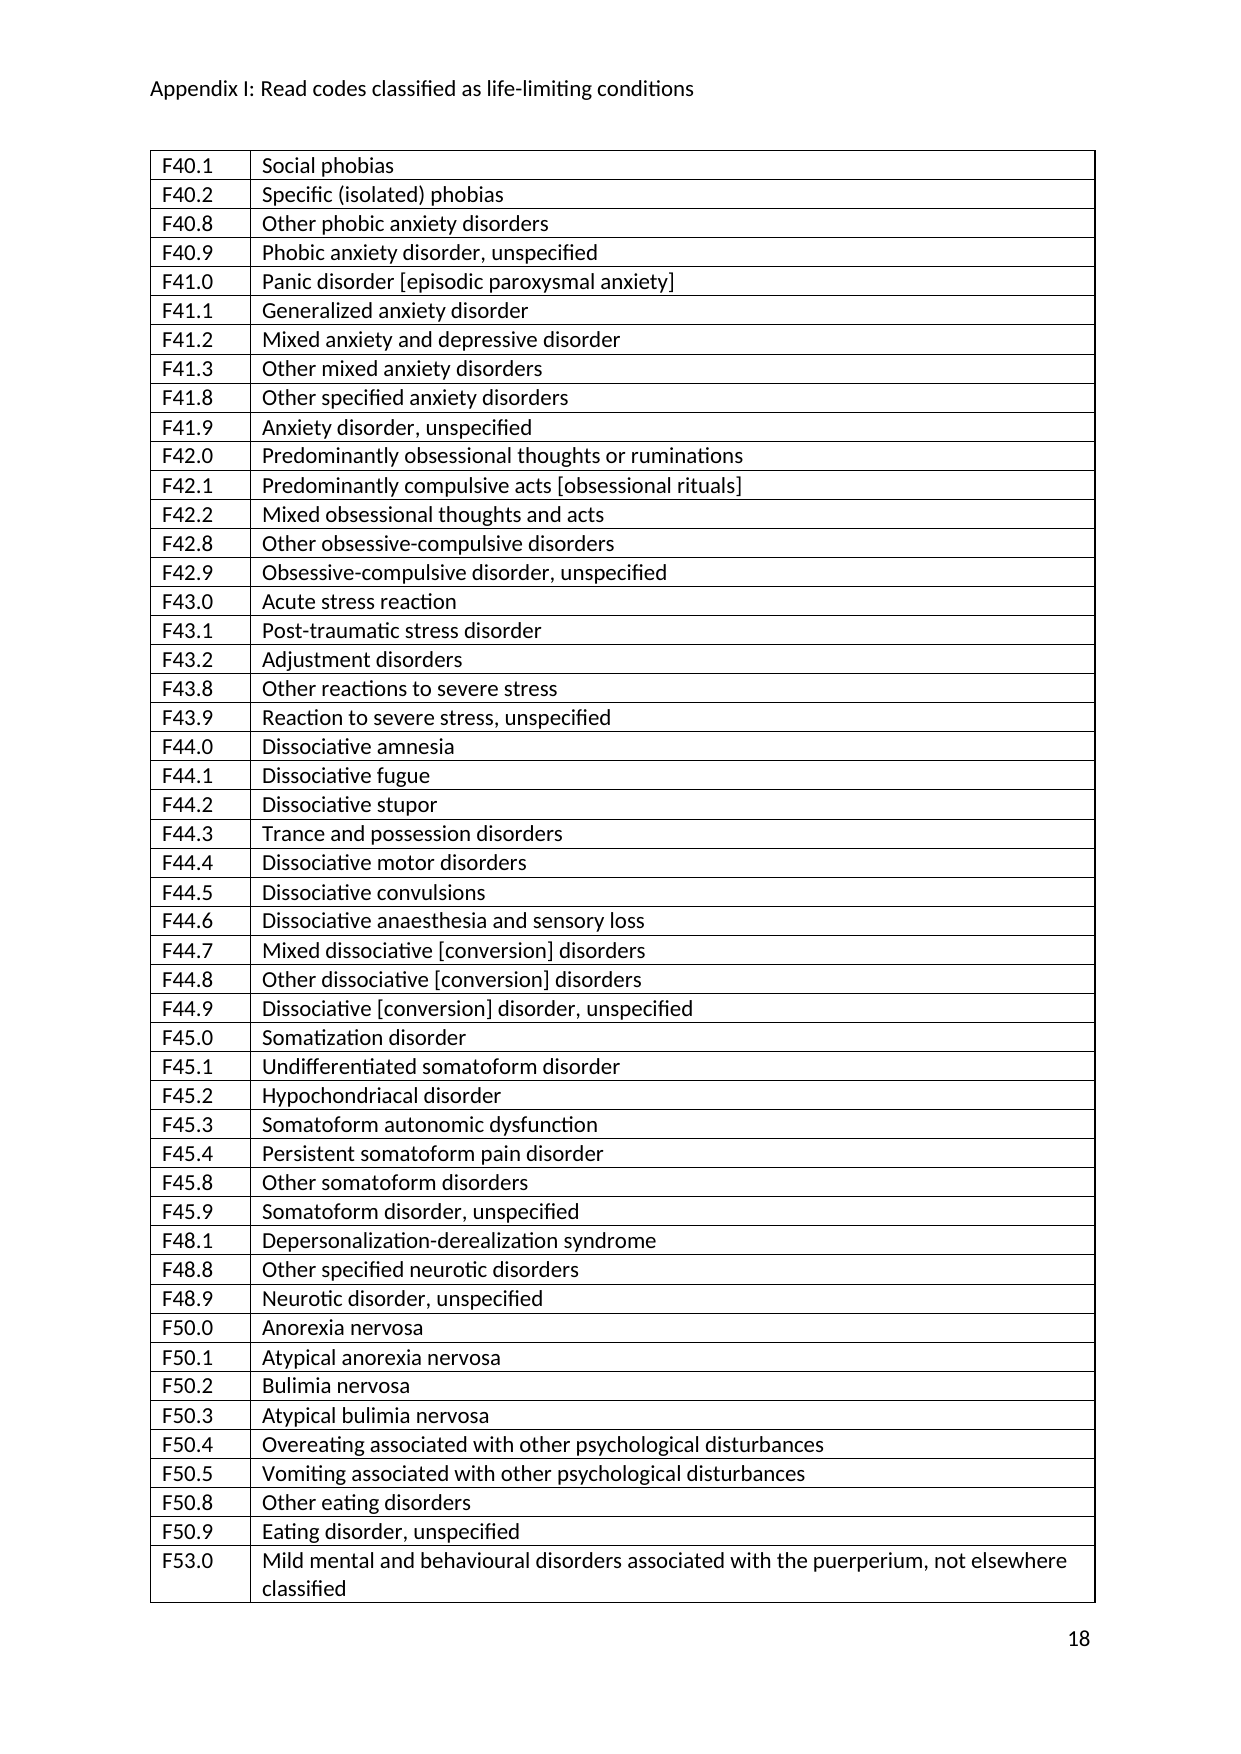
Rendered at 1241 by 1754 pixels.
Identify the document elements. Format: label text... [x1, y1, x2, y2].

table_cell F44.2 [151, 790, 250, 818]
table_cell Atypical anorexia nervosa [251, 1343, 1094, 1371]
table_cell Dissociative [conversion] disorder, unspecified [251, 994, 1094, 1022]
table_cell Mixed obsessional thoughts and acts [251, 500, 1094, 528]
table_cell F43.8 [151, 674, 250, 702]
table_cell Other specified anxiety disorders [251, 384, 1094, 412]
table_cell F44.1 [151, 761, 250, 789]
table_cell Dissociative motor disorders [251, 849, 1094, 877]
table_cell F40.2 [151, 180, 250, 208]
table_cell Bulimia nervosa [251, 1372, 1094, 1400]
table_cell F44.5 [151, 878, 250, 906]
table_cell F42.2 [151, 500, 250, 528]
table_cell Obsessive-compulsive disorder, unspecified [251, 558, 1094, 586]
table_cell Dissociative fugue [251, 761, 1094, 789]
table_cell F44.7 [151, 936, 250, 964]
table_cell Depersonalization-derealization syndrome [251, 1226, 1094, 1254]
table_cell F48.8 [151, 1255, 250, 1283]
table_cell Other specified neurotic disorders [251, 1255, 1094, 1283]
table_cell F45.4 [151, 1139, 250, 1167]
table_cell Other obsessive-compulsive disorders [251, 529, 1094, 557]
table_cell F41.9 [151, 413, 250, 441]
table_cell Reaction to severe stress, unspecified [251, 703, 1094, 731]
table_cell F42.0 [151, 442, 250, 470]
table_cell F45.1 [151, 1052, 250, 1080]
table_cell Dissociative amnesia [251, 732, 1094, 760]
table_cell Eating disorder, unspecified [251, 1517, 1094, 1545]
table_cell Other somatoform disorders [251, 1168, 1094, 1196]
table_cell Mild mental and behavioural disorders associated with the puerperium, not elsewhere classified [251, 1546, 1094, 1602]
table_cell Phobic anxiety disorder, unspecified [251, 238, 1094, 266]
table_cell Generalized anxiety disorder [251, 296, 1094, 324]
table_cell Vomiting associated with other psychological disturbances [251, 1459, 1094, 1487]
table_cell F50.2 [151, 1372, 250, 1400]
table_cell Hypochondriacal disorder [251, 1081, 1094, 1109]
table_cell Undifferentiated somatoform disorder [251, 1052, 1094, 1080]
table_cell F40.9 [151, 238, 250, 266]
table_cell Somatoform disorder, unspecified [251, 1197, 1094, 1225]
table_cell F41.0 [151, 267, 250, 295]
table_cell F44.3 [151, 820, 250, 847]
table_cell F43.0 [151, 587, 250, 615]
table_cell Other mixed anxiety disorders [251, 355, 1094, 382]
table_cell Mixed dissociative [conversion] disorders [251, 936, 1094, 964]
table_cell Anorexia nervosa [251, 1314, 1094, 1342]
table_cell Other dissociative [conversion] disorders [251, 965, 1094, 993]
table_cell Predominantly obsessional thoughts or ruminations [251, 442, 1094, 470]
table_cell F53.0 [151, 1546, 250, 1602]
table_cell Post-traumatic stress disorder [251, 616, 1094, 644]
table_cell F42.8 [151, 529, 250, 557]
table_cell Dissociative anaesthesia and sensory loss [251, 907, 1094, 935]
table_cell Trance and possession disorders [251, 820, 1094, 847]
table_cell F41.2 [151, 325, 250, 353]
table_cell Somatization disorder [251, 1023, 1094, 1051]
table_cell F44.8 [151, 965, 250, 993]
table_cell F40.8 [151, 209, 250, 237]
table_cell F50.3 [151, 1401, 250, 1429]
table_cell F43.1 [151, 616, 250, 644]
table_cell Social phobias [251, 151, 1094, 179]
table_cell F44.6 [151, 907, 250, 935]
table_cell Persistent somatoform pain disorder [251, 1139, 1094, 1167]
table_cell F41.1 [151, 296, 250, 324]
table_cell F45.0 [151, 1023, 250, 1051]
table_cell Dissociative convulsions [251, 878, 1094, 906]
table_cell F50.8 [151, 1488, 250, 1516]
table_cell Acute stress reaction [251, 587, 1094, 615]
table_cell F45.3 [151, 1110, 250, 1138]
table_cell Neurotic disorder, unspecified [251, 1285, 1094, 1312]
table_cell F50.9 [151, 1517, 250, 1545]
table_cell Overeating associated with other psychological disturbances [251, 1430, 1094, 1458]
table_cell F45.2 [151, 1081, 250, 1109]
table_cell F50.0 [151, 1314, 250, 1342]
table_cell Other phobic anxiety disorders [251, 209, 1094, 237]
table_cell F43.2 [151, 645, 250, 673]
table_cell F48.9 [151, 1285, 250, 1312]
table_cell F45.9 [151, 1197, 250, 1225]
table_cell F48.1 [151, 1226, 250, 1254]
table_cell F40.1 [151, 151, 250, 179]
table_cell F41.8 [151, 384, 250, 412]
table_cell Other reactions to severe stress [251, 674, 1094, 702]
table_cell Adjustment disorders [251, 645, 1094, 673]
table_cell F44.9 [151, 994, 250, 1022]
table_cell F41.3 [151, 355, 250, 382]
table_cell F50.5 [151, 1459, 250, 1487]
table_cell F50.1 [151, 1343, 250, 1371]
table_cell F44.0 [151, 732, 250, 760]
table_cell F50.4 [151, 1430, 250, 1458]
table_cell F45.8 [151, 1168, 250, 1196]
table_cell F43.9 [151, 703, 250, 731]
table_cell Somatoform autonomic dysfunction [251, 1110, 1094, 1138]
table_cell Other eating disorders [251, 1488, 1094, 1516]
table_cell Atypical bulimia nervosa [251, 1401, 1094, 1429]
table_cell F42.1 [151, 471, 250, 499]
table_cell F42.9 [151, 558, 250, 586]
table_cell Specific (isolated) phobias [251, 180, 1094, 208]
table_cell Dissociative stupor [251, 790, 1094, 818]
table_cell Predominantly compulsive acts [obsessional rituals] [251, 471, 1094, 499]
table_cell F44.4 [151, 849, 250, 877]
table_cell Anxiety disorder, unspecified [251, 413, 1094, 441]
table_cell Panic disorder [episodic paroxysmal anxiety] [251, 267, 1094, 295]
table_cell Mixed anxiety and depressive disorder [251, 325, 1094, 353]
